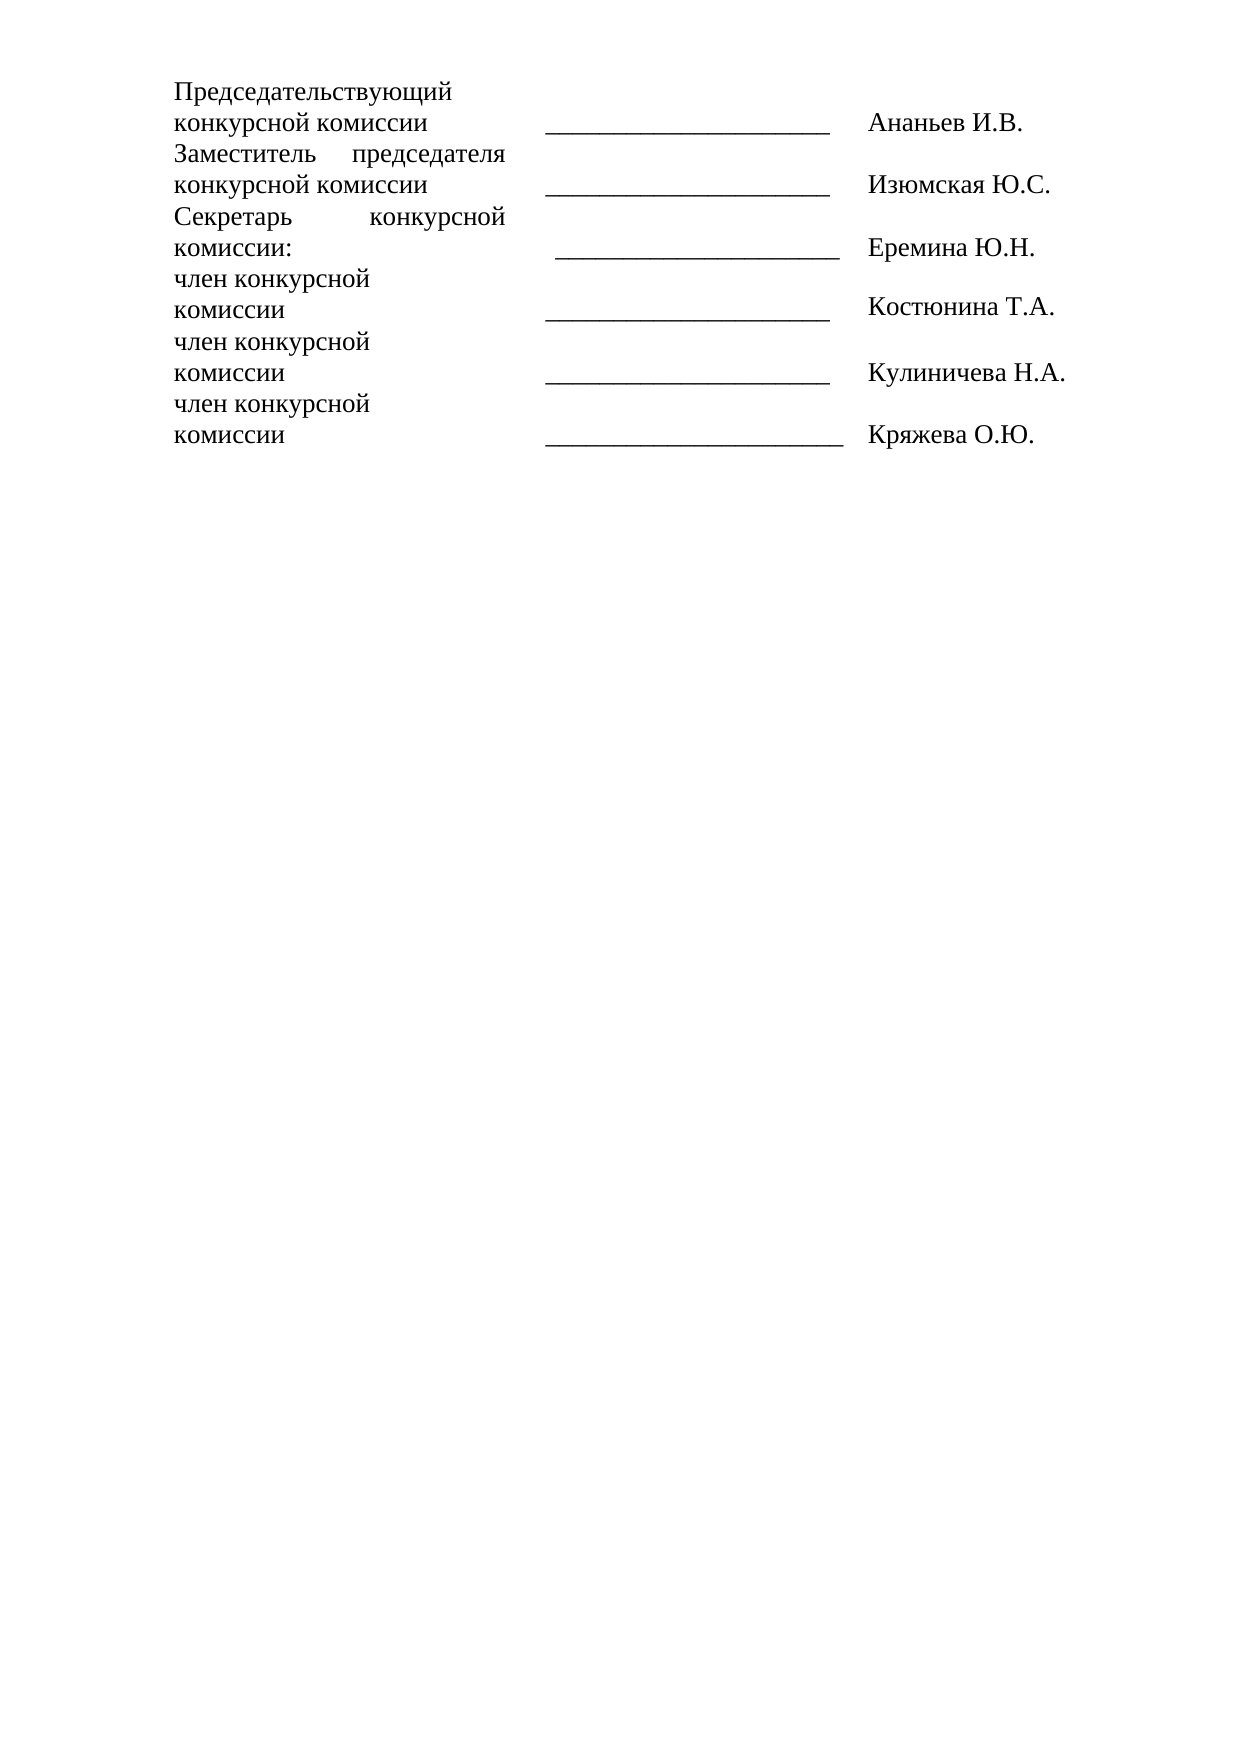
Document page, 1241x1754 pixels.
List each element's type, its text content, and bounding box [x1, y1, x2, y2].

table_cell _____________________ [517, 263, 856, 325]
table_cell _____________________ [517, 325, 856, 387]
table_header Ананьев И.В. [856, 75, 1170, 137]
table_cell Костюнина Т.А. [856, 263, 1170, 325]
table_cell ______________________ [517, 388, 856, 450]
table_header _____________________ [517, 75, 856, 137]
table_cell Кулиничева Н.А. [856, 325, 1170, 387]
table_cell Еремина Ю.Н. [856, 200, 1170, 262]
table_cell Изюмская Ю.С. [856, 138, 1170, 200]
table_cell член конкурсной комиссии [163, 388, 517, 450]
table_cell член конкурсной комиссии [163, 325, 517, 387]
table_cell _____________________ [517, 200, 856, 262]
table_cell Кряжева О.Ю. [856, 388, 1170, 450]
table_cell Заместитель председателя конкурсной комиссии [163, 138, 517, 200]
table_cell член конкурсной комиссии [163, 263, 517, 325]
table_cell _____________________ [517, 138, 856, 200]
table_header Председательствующий конкурсной комиссии [163, 75, 517, 137]
table_cell Секретарь конкурсной комиссии: [163, 200, 517, 262]
